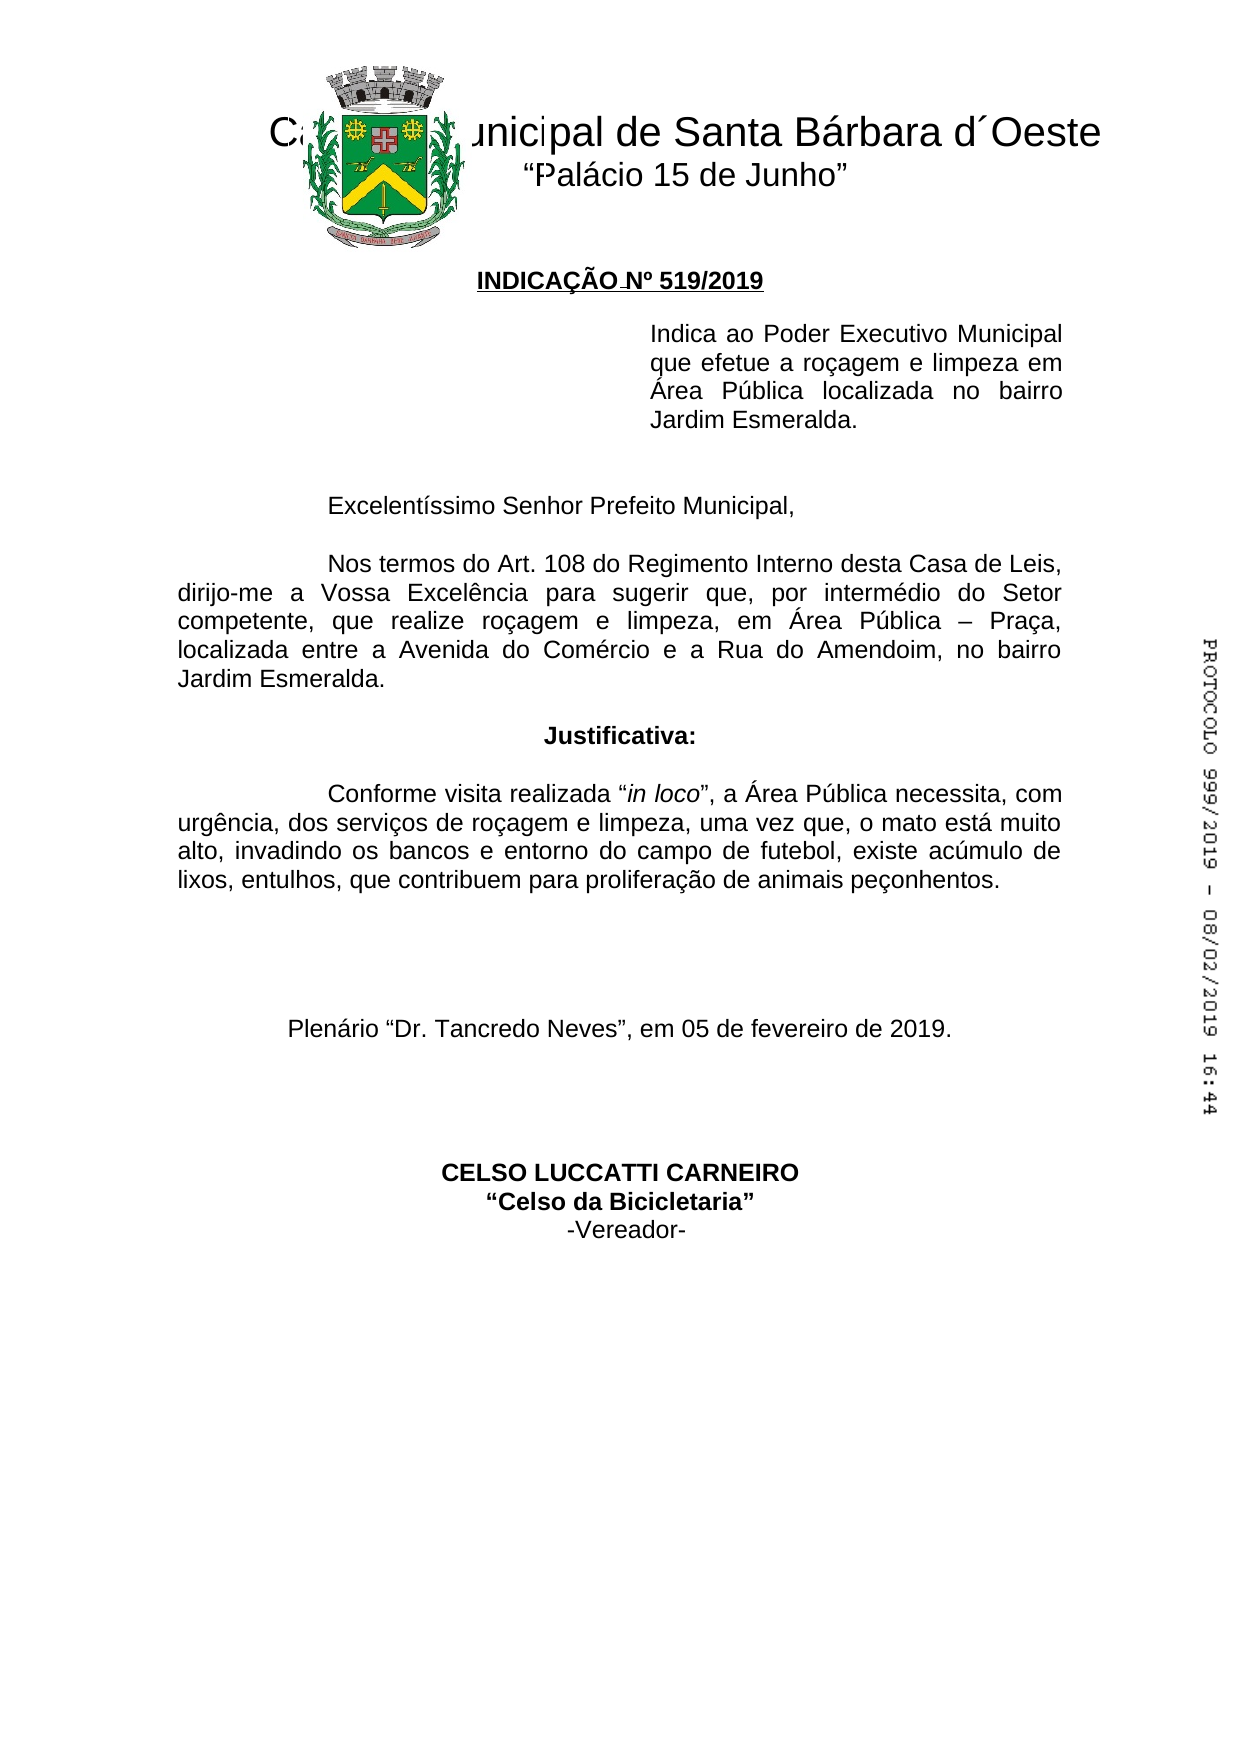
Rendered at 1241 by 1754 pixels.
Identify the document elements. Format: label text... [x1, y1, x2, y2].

text Indica ao Poder Executivo Municipal que efetue a roçagem e limpeza em Área Pública localizada no bairro Jardim Esmeralda. [650, 319, 1063, 434]
text Justificativa: [177, 721, 1063, 750]
text -Vereador- [177, 1215, 1063, 1244]
picture [1177, 635, 1241, 1119]
title INDICAÇÃO Nº 519/2019 [177, 266, 1063, 294]
text Plenário “Dr. Tancredo Neves”, em 05 de fevereiro de 2019. [177, 1014, 1063, 1043]
text “Celso da Bicicletaria” [177, 1187, 1063, 1215]
text CELSO LUCCATTI CARNEIRO [177, 1158, 1063, 1187]
picture [302, 66, 472, 255]
text Excelentíssimo Senhor Prefeito Municipal, [177, 491, 1063, 520]
text Conforme visita realizada “in loco”, a Área Pública necessita, com urgência, dos serviços de roçagem e limpeza, uma vez que, o mato está muito alto, invadindo os bancos e entorno do campo de futebol, existe acúmulo de lixos, entulhos, que contribuem para proliferação de animais peçonhentos. [177, 779, 1063, 894]
text Nos termos do Art. 108 do Regimento Interno desta Casa de Leis, dirijo-me a Vossa Excelência para sugerir que, por intermédio do Setor competente, que realize roçagem e limpeza, em Área Pública – Praça, localizada entre a Avenida do Comércio e a Rua do Amendoim, no bairro Jardim Esmeralda. [177, 549, 1063, 692]
